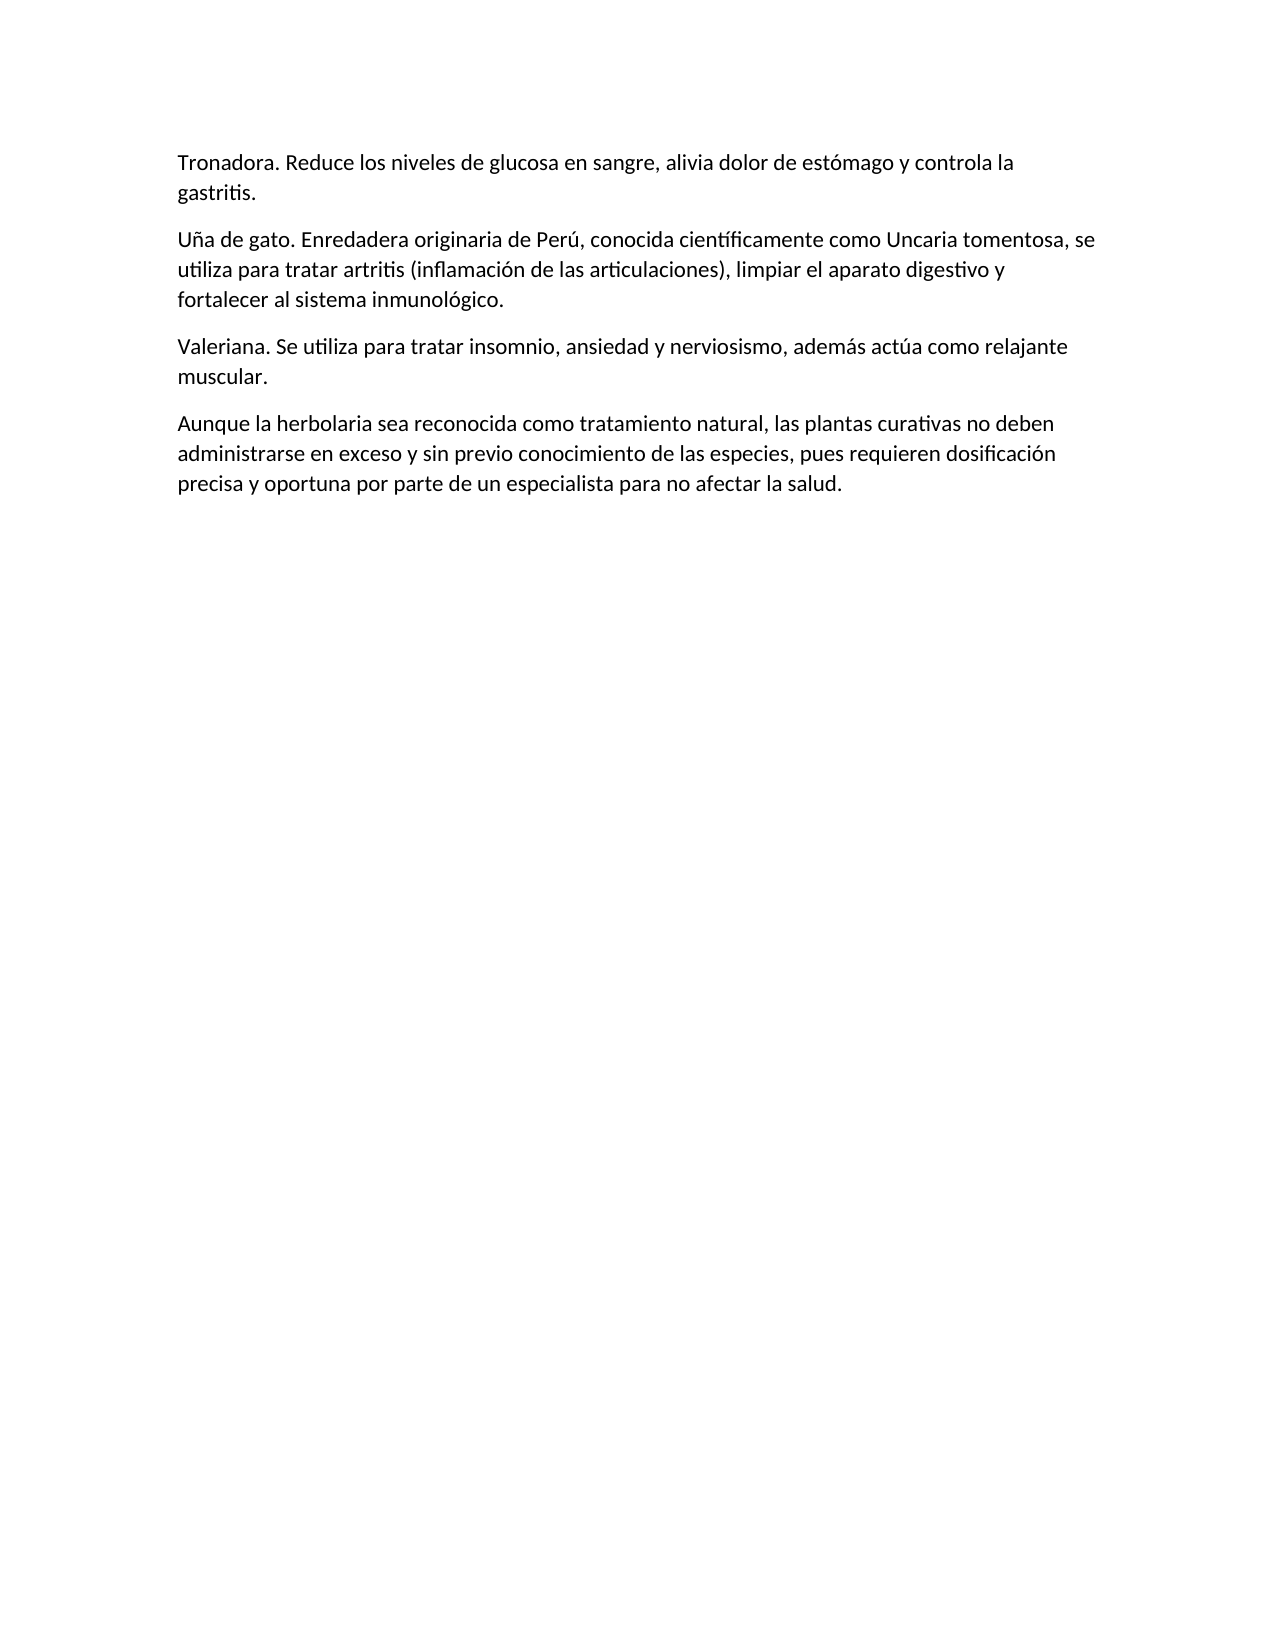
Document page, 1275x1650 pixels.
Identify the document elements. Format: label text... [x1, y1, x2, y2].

text Tronadora. Reduce los niveles de glucosa en sangre, alivia dolor de estómago y controla la gastritis. [177, 148, 1098, 206]
text Aunque la herbolaria sea reconocida como tratamiento natural, las plantas curativas no deben administrarse en exceso y sin previo conocimiento de las especies, pues requieren dosificación precisa y oportuna por parte de un especialista para no afectar la salud. [177, 409, 1098, 497]
text Valeriana. Se utiliza para tratar insomnio, ansiedad y nerviosismo, además actúa como relajante muscular. [177, 332, 1098, 390]
text Uña de gato. Enredadera originaria de Perú, conocida científicamente como Uncaria tomentosa, se utiliza para tratar artritis (inflamación de las articulaciones), limpiar el aparato digestivo y fortalecer al sistema inmunológico. [177, 225, 1098, 313]
